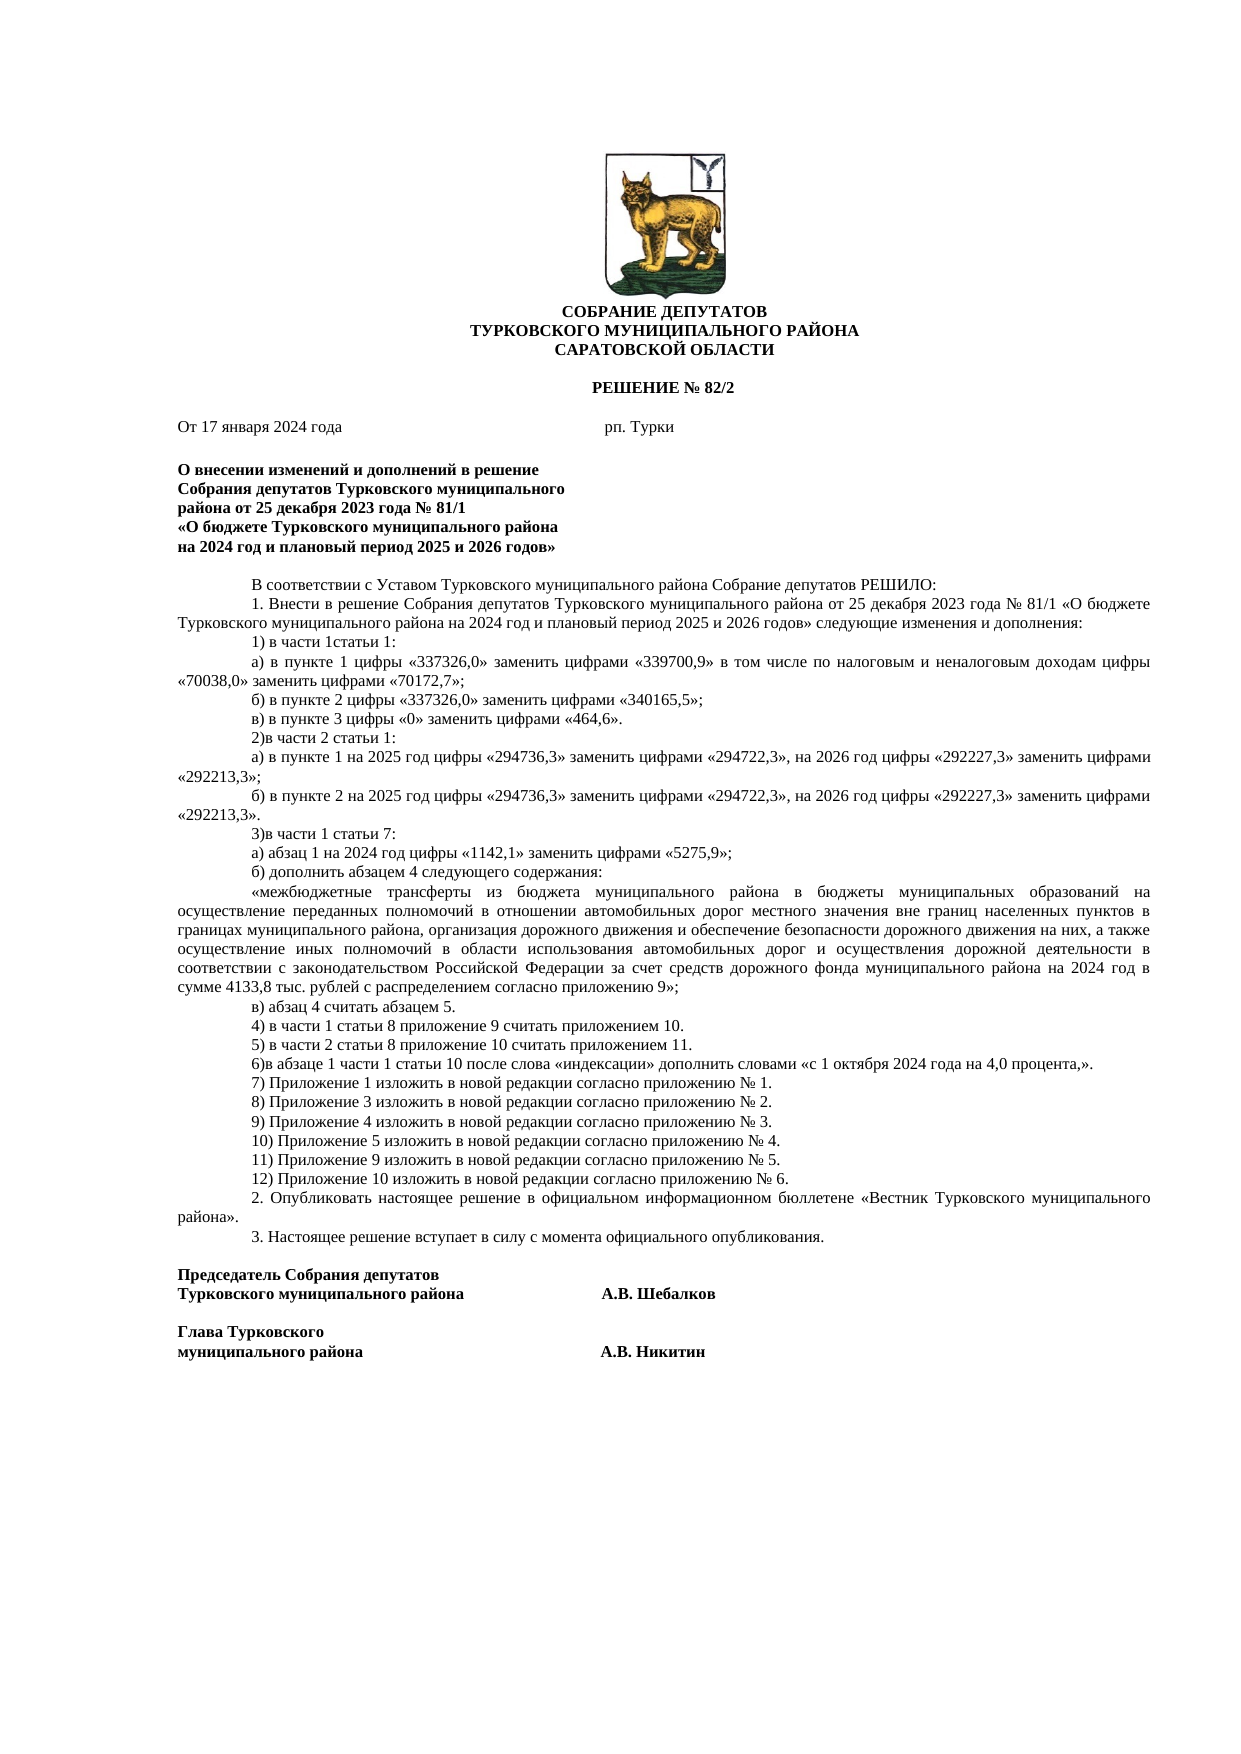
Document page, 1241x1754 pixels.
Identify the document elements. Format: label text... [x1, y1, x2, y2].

text РЕШЕНИЕ № 82/2 [174, 378, 1152, 397]
text «межбюджетные трансферты из бюджета муниципального района в бюджеты муниципальных образований на осуществление переданных полномочий в отношении автомобильных дорог местного значения вне границ населенных пунктов в границах муниципального района, организация дорожного движения и обеспечение безопасности дорожного движения на них, а также осуществление иных полномочий в области использования автомобильных дорог и осуществления дорожной деятельности в соответствии с законодательством Российской Федерации за счет средств дорожного фонда муниципального района на 2024 год в сумме 4133,8 тыс. рублей с распределением согласно приложению 9»; [177, 881, 1152, 996]
text б) дополнить абзацем 4 следующего содержания: [177, 862, 1152, 881]
text 8) Приложение 3 изложить в новой редакции согласно приложению № 2. [251, 1092, 1152, 1111]
text Председатель Собрания депутатов [177, 1265, 1152, 1284]
text ТУРКОВСКОГО МУНИЦИПАЛЬНОГО РАЙОНА [177, 321, 1152, 340]
text в) в пункте 3 цифры «0» заменить цифрами «464,6». [177, 709, 1152, 728]
text 2. Опубликовать настоящее решение в официальном информационном бюллетене «Вестник Турковского муниципального района». [177, 1188, 1152, 1226]
text в) абзац 4 считать абзацем 5. [177, 996, 1152, 1016]
text 10) Приложение 5 изложить в новой редакции согласно приложению № 4. [177, 1131, 1152, 1150]
text 11) Приложение 9 изложить в новой редакции согласно приложению № 5. [177, 1150, 1152, 1169]
text 4) в части 1 статьи 8 приложение 9 считать приложением 10. [177, 1016, 1152, 1035]
text муниципального района А.В. Никитин [177, 1341, 1152, 1361]
text «О бюджете Турковского муниципального района [177, 517, 1152, 536]
text 6)в абзаце 1 части 1 статьи 10 после слова «индексации» дополнить словами «с 1 октября 2024 года на 4,0 процента,». [177, 1054, 1152, 1073]
text 5) в части 2 статьи 8 приложение 10 считать приложением 11. [177, 1035, 1152, 1054]
text а) абзац 1 на 2024 год цифры «1142,1» заменить цифрами «5275,9»; [177, 843, 1152, 862]
text О внесении изменений и дополнений в решение [177, 460, 1152, 479]
text САРАТОВСКОЙ ОБЛАСТИ [177, 340, 1152, 359]
text а) в пункте 1 цифры «337326,0» заменить цифрами «339700,9» в том числе по налоговым и неналоговым доходам цифры «70038,0» заменить цифрами «70172,7»; [177, 651, 1152, 690]
text района от 25 декабря 2023 года № 81/1 [177, 498, 1152, 517]
text 1. Внести в решение Собрания депутатов Турковского муниципального района от 25 декабря 2023 года № 81/1 «О бюджете Турковского муниципального района на 2024 год и плановый период 2025 и 2026 годов» следующие изменения и дополнения: [177, 594, 1152, 632]
text В соответствии с Уставом Турковского муниципального района Собрание депутатов РЕШИЛО: [177, 575, 1152, 594]
text Турковского муниципального района А.В. Шебалков [177, 1284, 1152, 1303]
text 12) Приложение 10 изложить в новой редакции согласно приложению № 6. [177, 1169, 1152, 1188]
text а) в пункте 1 на 2025 год цифры «294736,3» заменить цифрами «294722,3», на 2026 год цифры «292227,3» заменить цифрами «292213,3»; [177, 747, 1152, 786]
text 9) Приложение 4 изложить в новой редакции согласно приложению № 3. [177, 1111, 1152, 1131]
text От 17 января 2024 года рп. Турки [177, 417, 1152, 436]
text 3. Настоящее решение вступает в силу с момента официального опубликования. [177, 1226, 1152, 1246]
text 3)в части 1 статьи 7: [177, 824, 1152, 843]
picture [602, 151, 727, 302]
text на 2024 год и плановый период 2025 и 2026 годов» [177, 536, 1152, 556]
text Собрания депутатов Турковского муниципального [177, 479, 1152, 498]
text СОБРАНИЕ ДЕПУТАТОВ [177, 302, 1152, 321]
text б) в пункте 2 на 2025 год цифры «294736,3» заменить цифрами «294722,3», на 2026 год цифры «292227,3» заменить цифрами «292213,3». [177, 786, 1152, 824]
text 7) Приложение 1 изложить в новой редакции согласно приложению № 1. [251, 1073, 1152, 1092]
text Глава Турковского [177, 1322, 1152, 1341]
text б) в пункте 2 цифры «337326,0» заменить цифрами «340165,5»; [177, 690, 1152, 709]
text 1) в части 1статьи 1: [177, 632, 1152, 651]
text 2)в части 2 статьи 1: [177, 728, 1152, 747]
